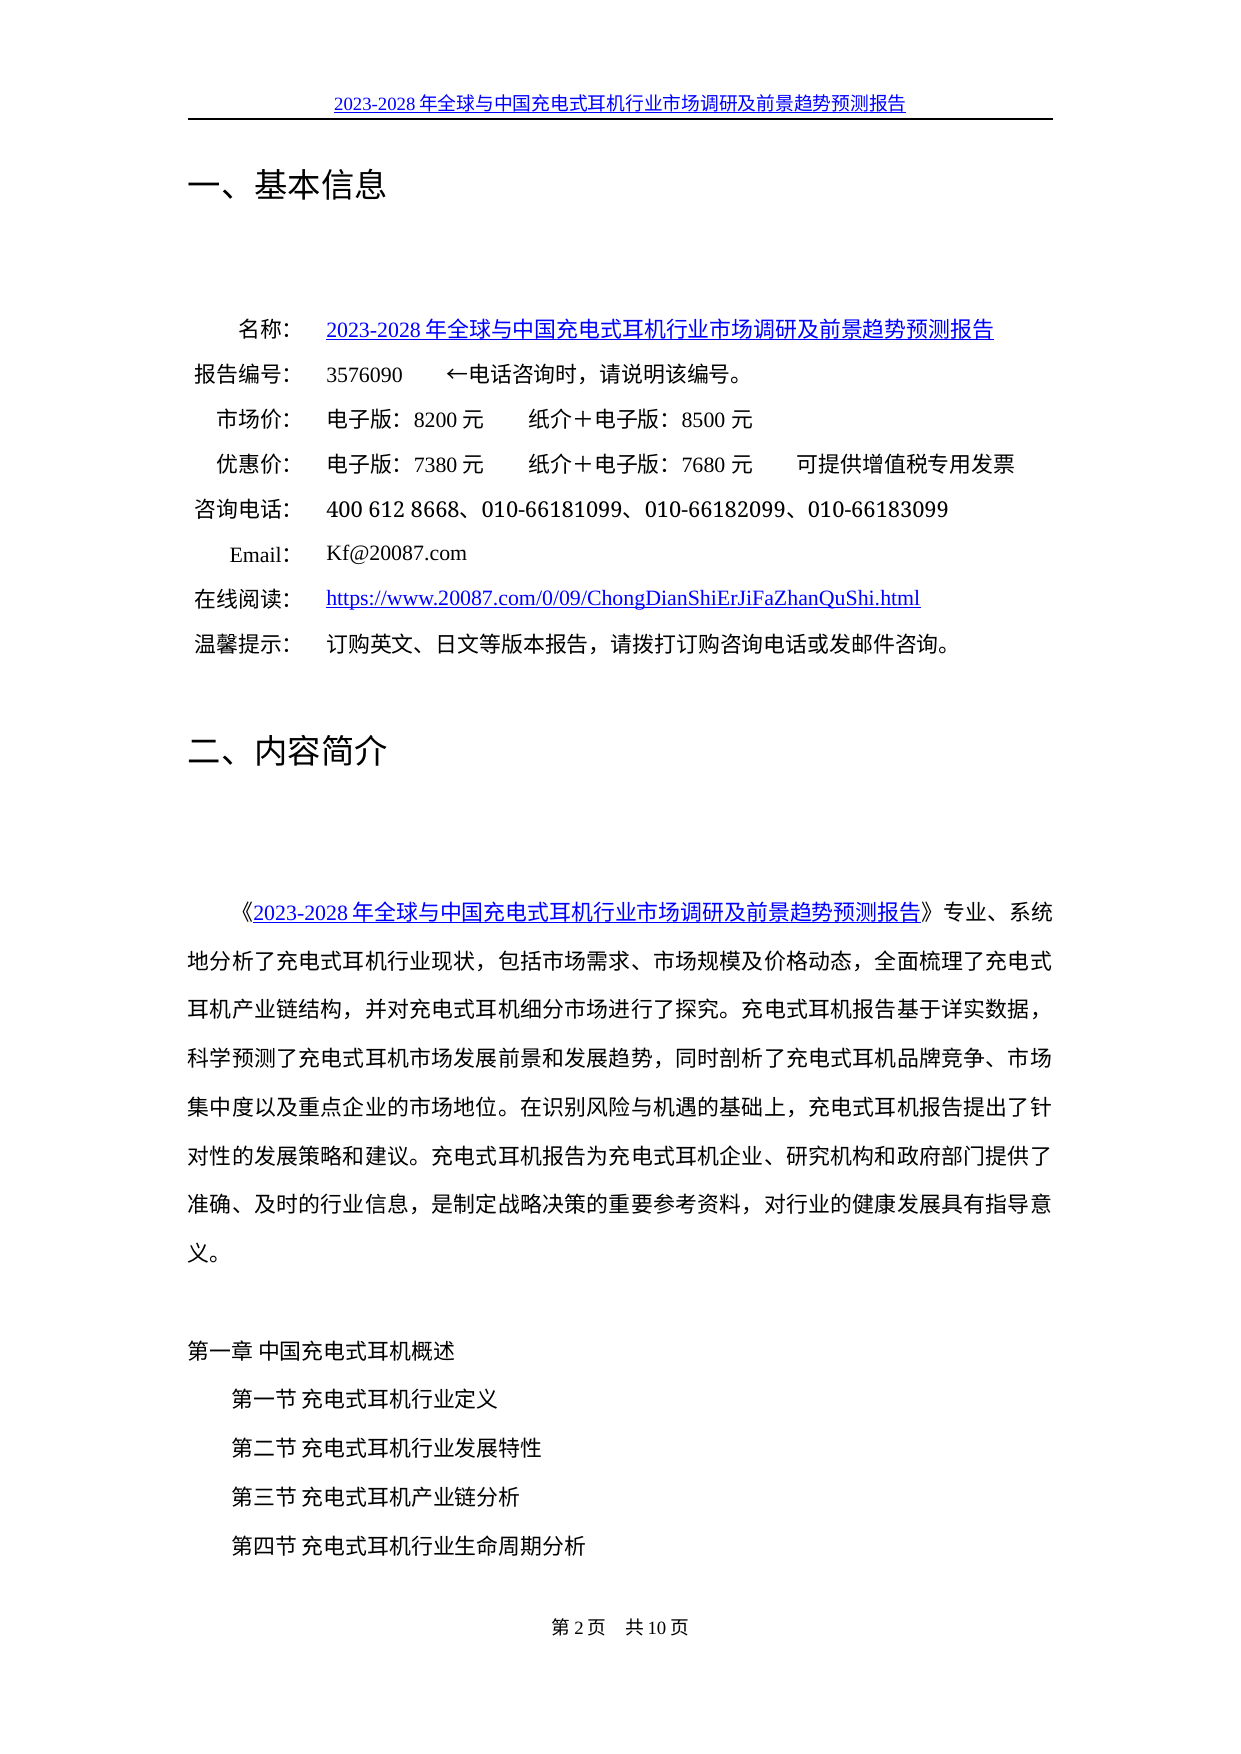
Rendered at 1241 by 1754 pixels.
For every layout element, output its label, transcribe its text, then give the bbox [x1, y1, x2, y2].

table_cell 报告编号： [167, 357, 315, 402]
table_cell 咨询电话： [167, 492, 315, 537]
title 一、基本信息 [187, 150, 1053, 215]
table_cell Email： [167, 537, 315, 582]
table_cell 电子版：7380 元 纸介＋电子版：7680 元 可提供增值税专用发票 [315, 447, 1073, 492]
table_cell 400 612 8668、010-66181099、010-66182099、010-66183099 [315, 492, 1073, 537]
title 二、内容简介 [187, 717, 1053, 782]
table_header 名称： [167, 312, 315, 357]
table_header 2023-2028年全球与中国充电式耳机行业市场调研及前景趋势预测报告 [315, 312, 1073, 357]
table_cell [315, 582, 1073, 627]
table_cell Kf@20087.com [315, 537, 1073, 582]
table_cell 优惠价： [167, 447, 315, 492]
table_cell 电子版：8200 元 纸介＋电子版：8500 元 [315, 402, 1073, 447]
table_cell 订购英文、日文等版本报告，请拨打订购咨询电话或发邮件咨询。 [315, 627, 1073, 672]
table_cell 在线阅读： [167, 582, 315, 627]
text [187, 894, 1053, 1561]
table_cell 市场价： [167, 402, 315, 447]
table_cell 温馨提示： [167, 627, 315, 672]
table_cell 3576090 ←电话咨询时，请说明该编号。 [315, 357, 1073, 402]
